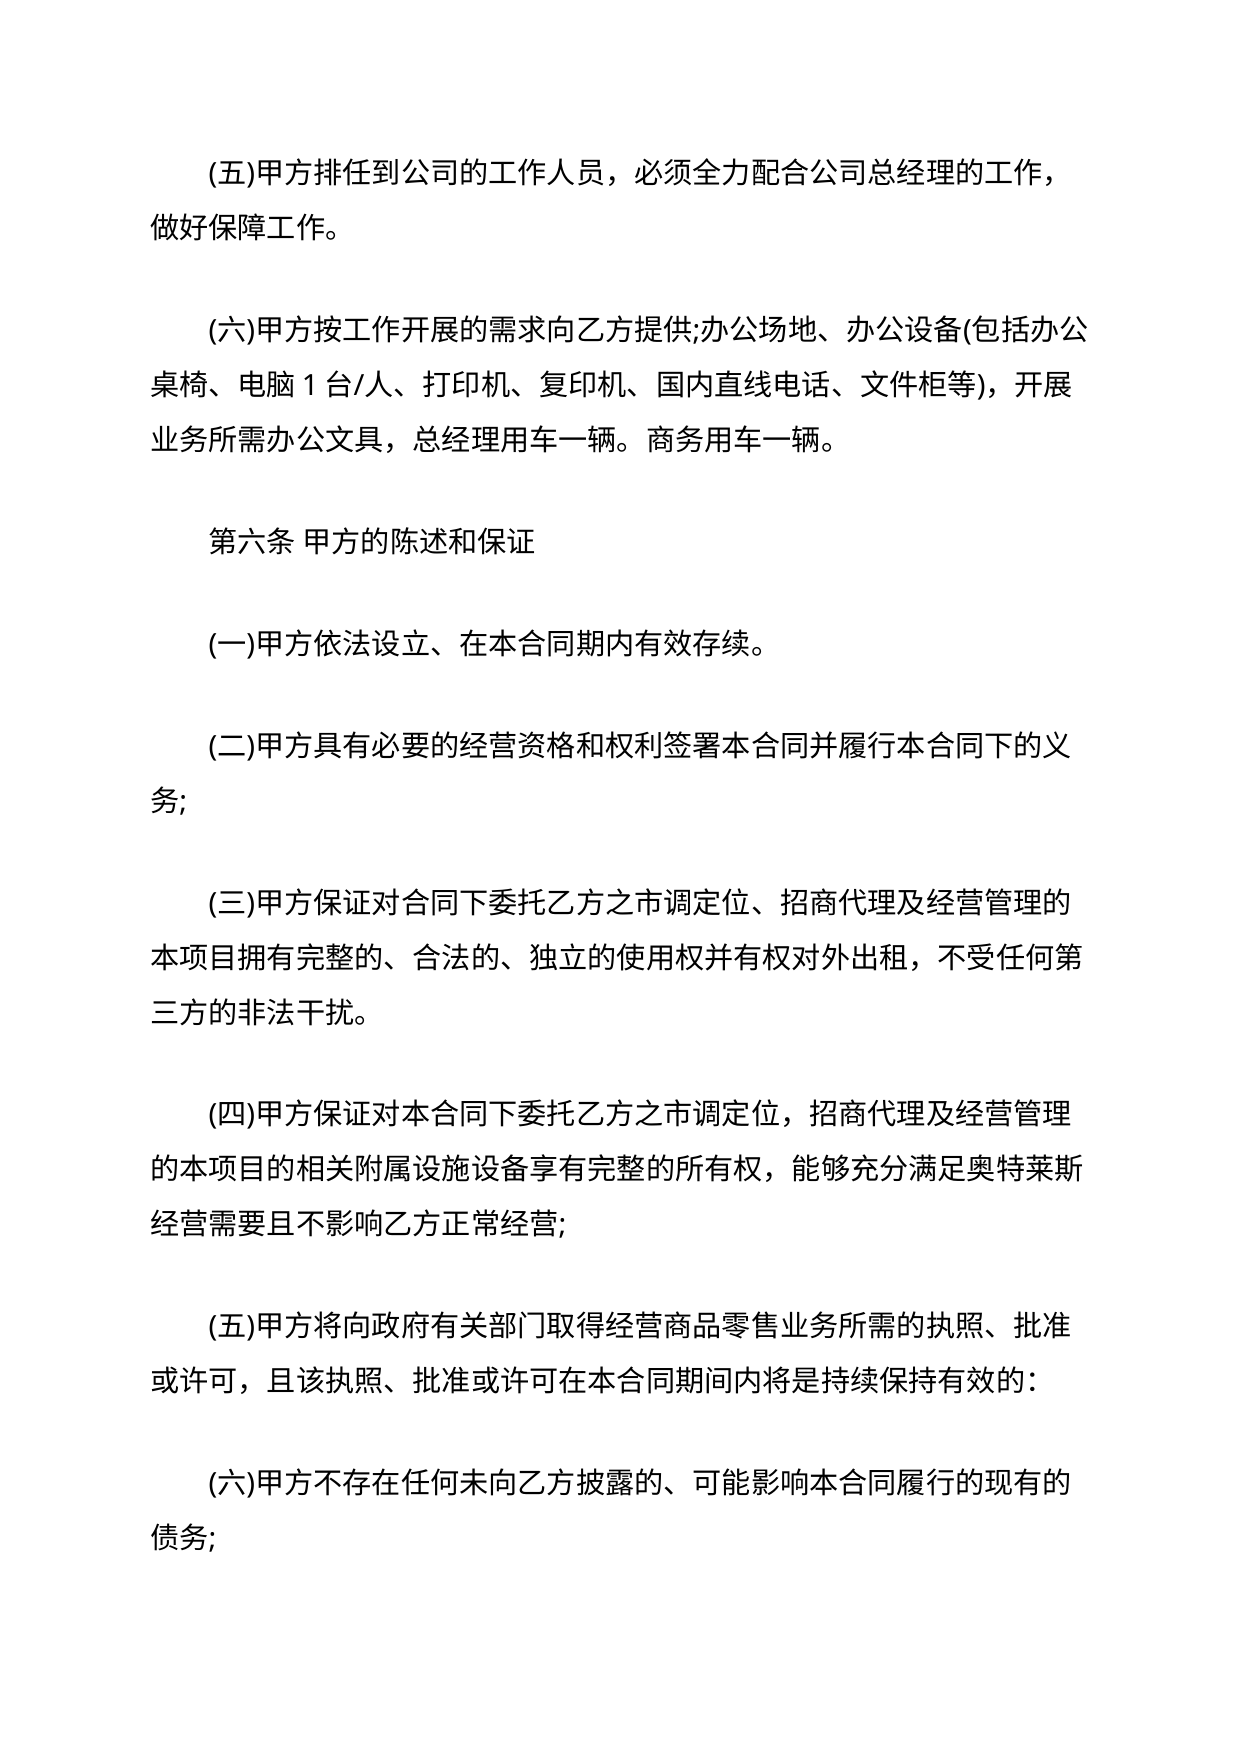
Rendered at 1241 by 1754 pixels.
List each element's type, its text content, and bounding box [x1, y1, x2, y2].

text (一)甲方依法设立、在本合同期内有效存续。 [150, 620, 1090, 663]
text (六)甲方按工作开展的需求向乙方提供;办公场地、办公设备(包括办公桌椅、电脑1台/人、打印机、复印机、国内直线电话、文件柜等)，开展业务所需办公文具，总经理用车一辆。商务用车一辆。 [150, 307, 1090, 459]
text (五)甲方将向政府有关部门取得经营商品零售业务所需的执照、批准或许可，且该执照、批准或许可在本合同期间内将是持续保持有效的： [150, 1303, 1090, 1400]
text (六)甲方不存在任何未向乙方披露的、可能影响本合同履行的现有的债务; [150, 1459, 1090, 1557]
text (五)甲方排任到公司的工作人员，必须全力配合公司总经理的工作，做好保障工作。 [150, 150, 1090, 247]
text (三)甲方保证对合同下委托乙方之市调定位、招商代理及经营管理的本项目拥有完整的、合法的、独立的使用权并有权对外出租，不受任何第三方的非法干扰。 [150, 879, 1090, 1031]
text 第六条 甲方的陈述和保证 [150, 518, 1090, 561]
text (二)甲方具有必要的经营资格和权利签署本合同并履行本合同下的义务; [150, 722, 1090, 820]
text (四)甲方保证对本合同下委托乙方之市调定位，招商代理及经营管理的本项目的相关附属设施设备享有完整的所有权，能够充分满足奥特莱斯经营需要且不影响乙方正常经营; [150, 1091, 1090, 1243]
